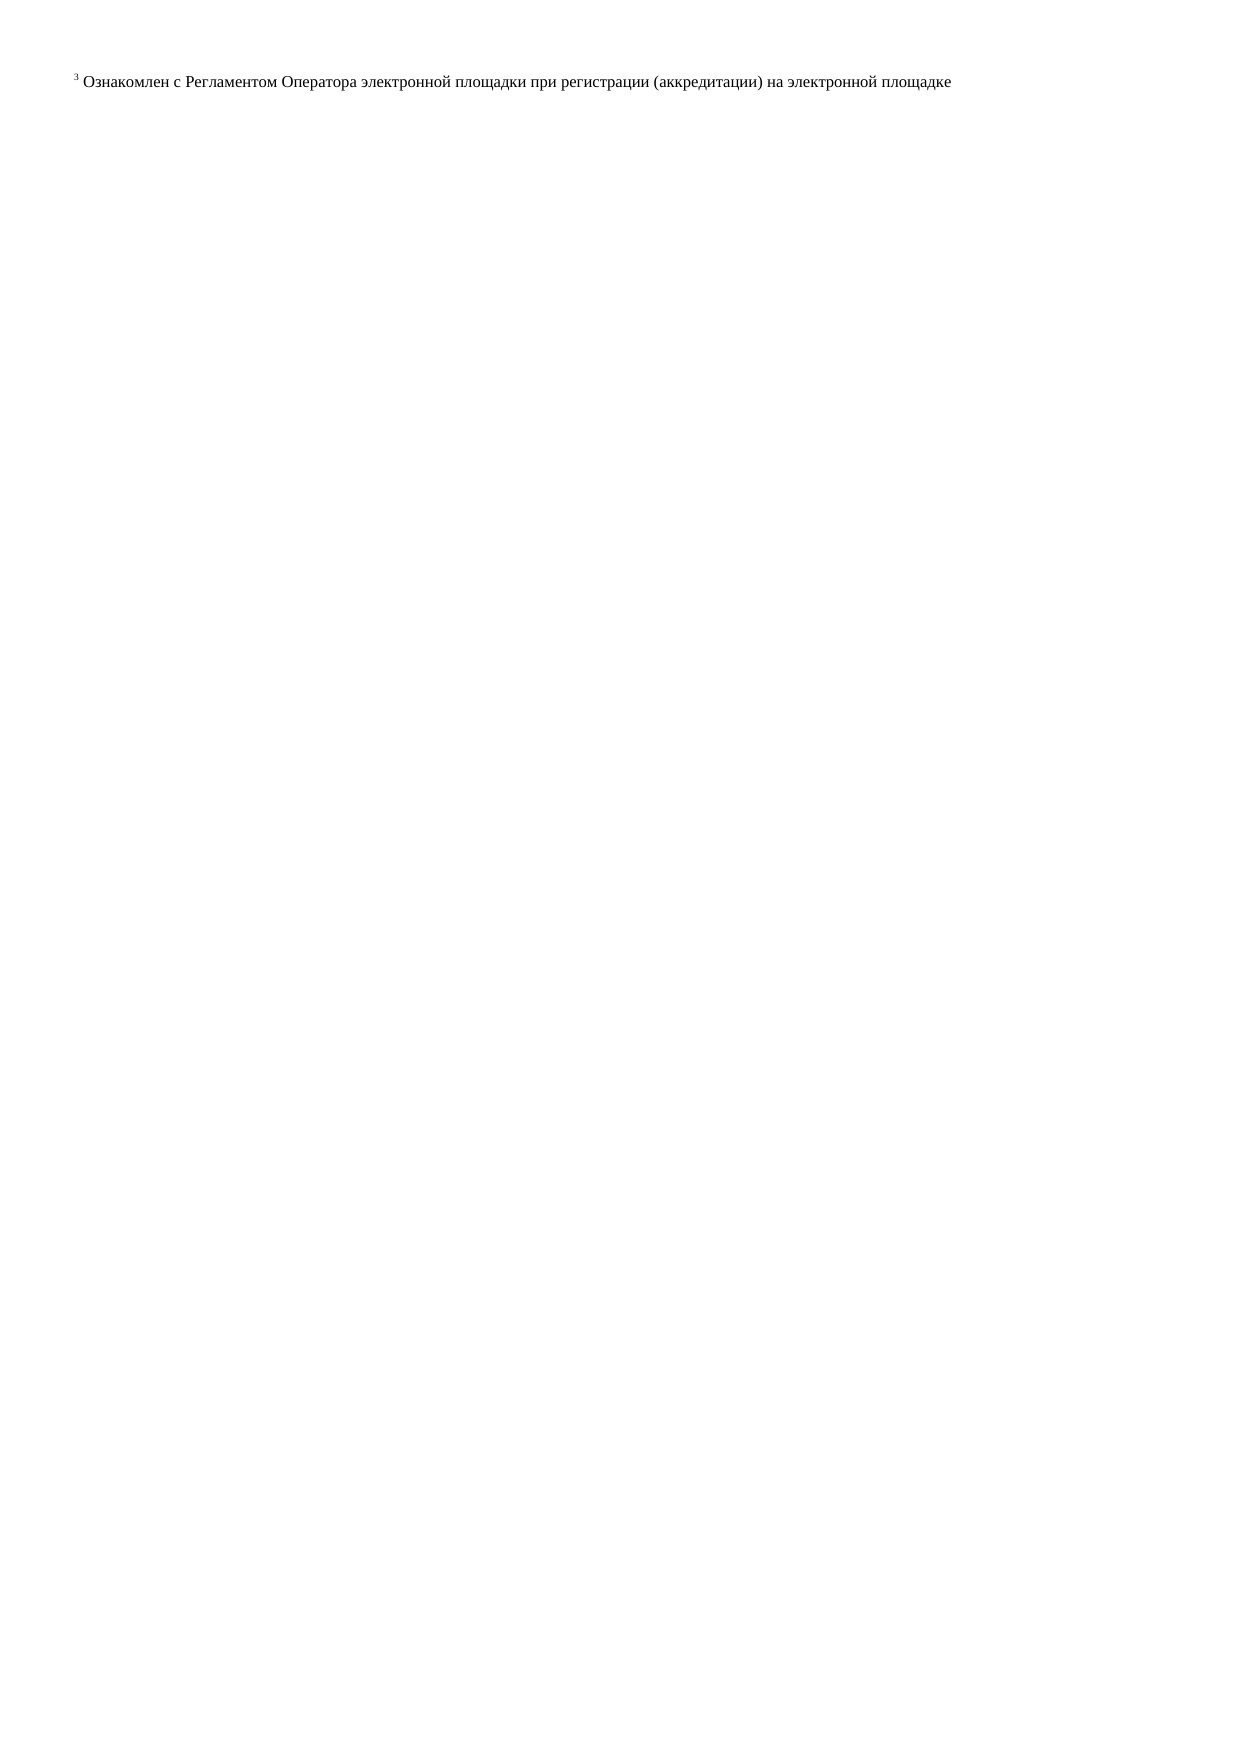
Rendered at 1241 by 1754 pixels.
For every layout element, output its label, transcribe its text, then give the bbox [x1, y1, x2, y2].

text 3 Ознакомлен с Регламентом Оператора электронной площадки при регистрации (аккредитации) на электронной площадке [74, 75, 1165, 90]
